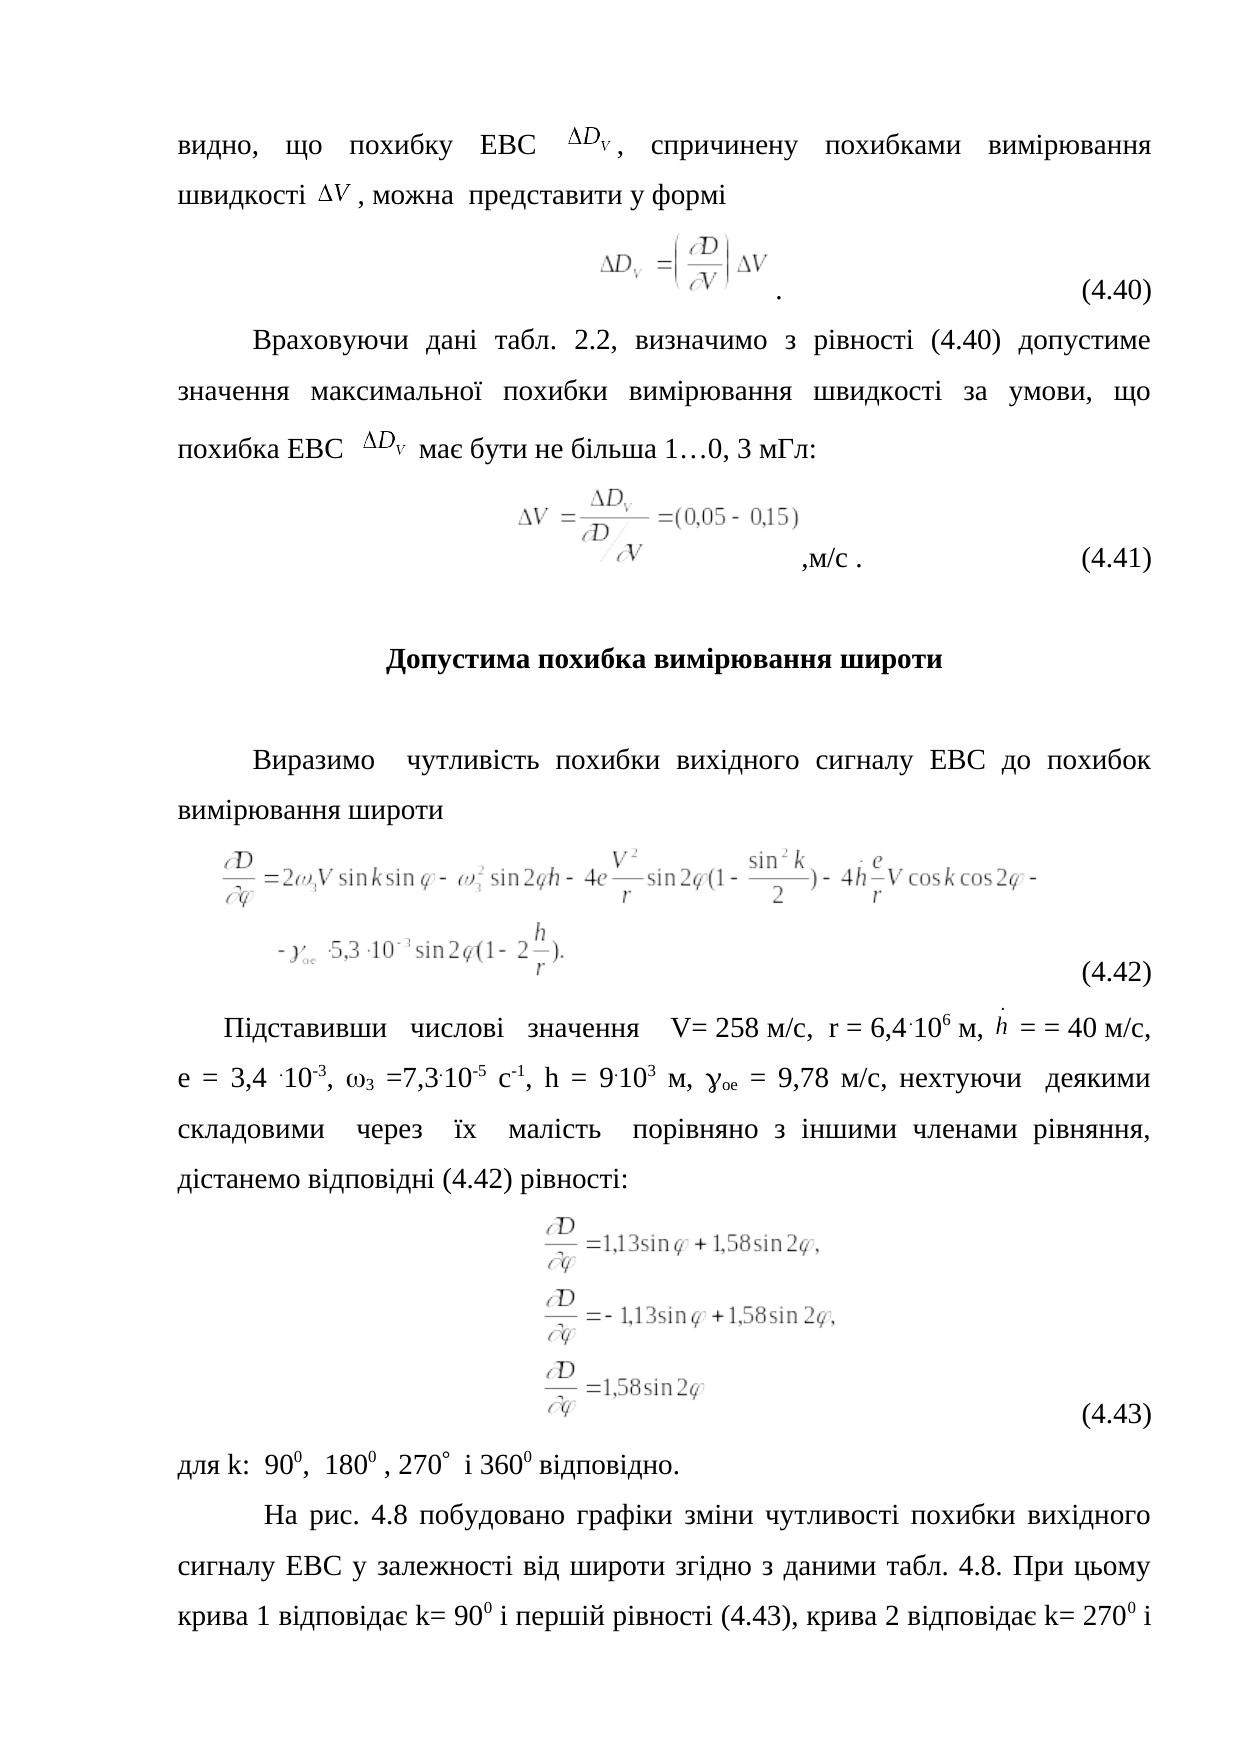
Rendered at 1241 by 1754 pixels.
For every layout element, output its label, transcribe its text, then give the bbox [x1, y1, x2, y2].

text Виразимо чутливість похибки вихідного сигналу ЕВС до похибок вимірювання широти [177, 742, 1152, 826]
text (4.42) [177, 842, 1152, 988]
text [177, 1497, 1152, 1631]
text (4.43) [177, 1211, 1152, 1430]
text . (4.40) [177, 227, 1152, 306]
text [177, 118, 1152, 211]
text Враховуючи дані табл. 2.2, визначимо з рівності (4.40) допустиме значення максимальної похибки вимірювання швидкості за умови, що похибка ЕВС має бути не більша 1…0, 3 мГл: [177, 322, 1152, 465]
text ,м/с . (4.41) [177, 482, 1152, 574]
subtitle Допустима похибка вимірювання широти [177, 641, 1152, 675]
text для k: 900, 1800 , 270 i 3600 відповідно. [177, 1447, 1152, 1481]
text Підставивши числові значення V= 258 м/с, r = 6,4.106 м, = = 40 м/с, e = 3,4 .10-3, 3 =7,3.10-5 c-1, h = 9.103 м, oe = 9,78 м/c, нехтуючи деякими складовими через їх малість порівняно з іншими членами рівняння, дістанемо відповідні (4.42) рівності: [177, 1004, 1152, 1194]
